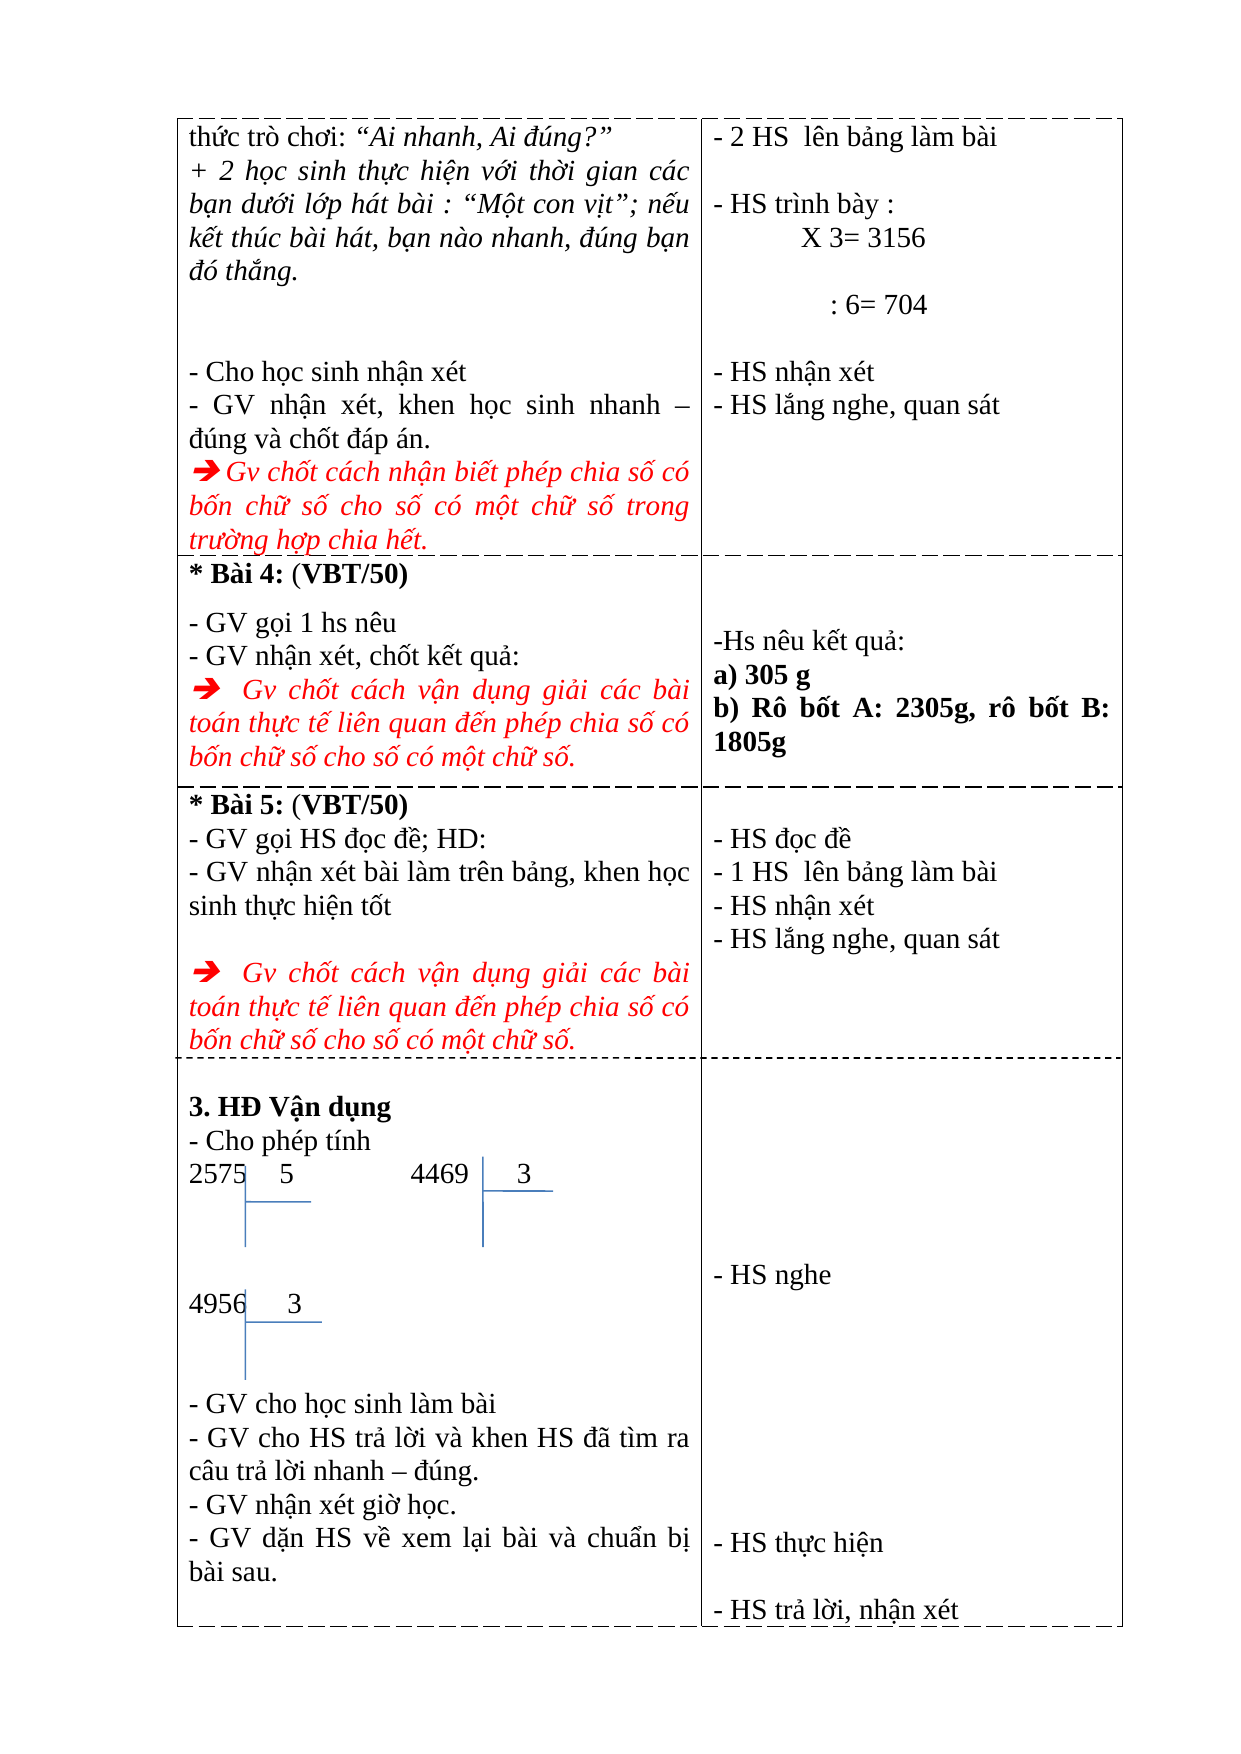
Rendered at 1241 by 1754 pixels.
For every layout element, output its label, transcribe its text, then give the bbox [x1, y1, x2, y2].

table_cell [702, 786, 1122, 1626]
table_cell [702, 118, 1122, 555]
table_cell * Bài 4: (VBT/50) - GV gọi 1 hs nêu - GV nhận xét, chốt kết quả: Gv chốt cách vận dụng giải các bài toán thực tế liên quan đến phép chia số có bốn chữ số cho số có một chữ số. [178, 555, 701, 786]
table_cell -Hs nêu kết quả: a) 305 g b) Rô bốt A: 2305g, rô bốt B: 1805g [702, 555, 1122, 786]
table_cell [178, 118, 701, 555]
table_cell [178, 786, 701, 1626]
